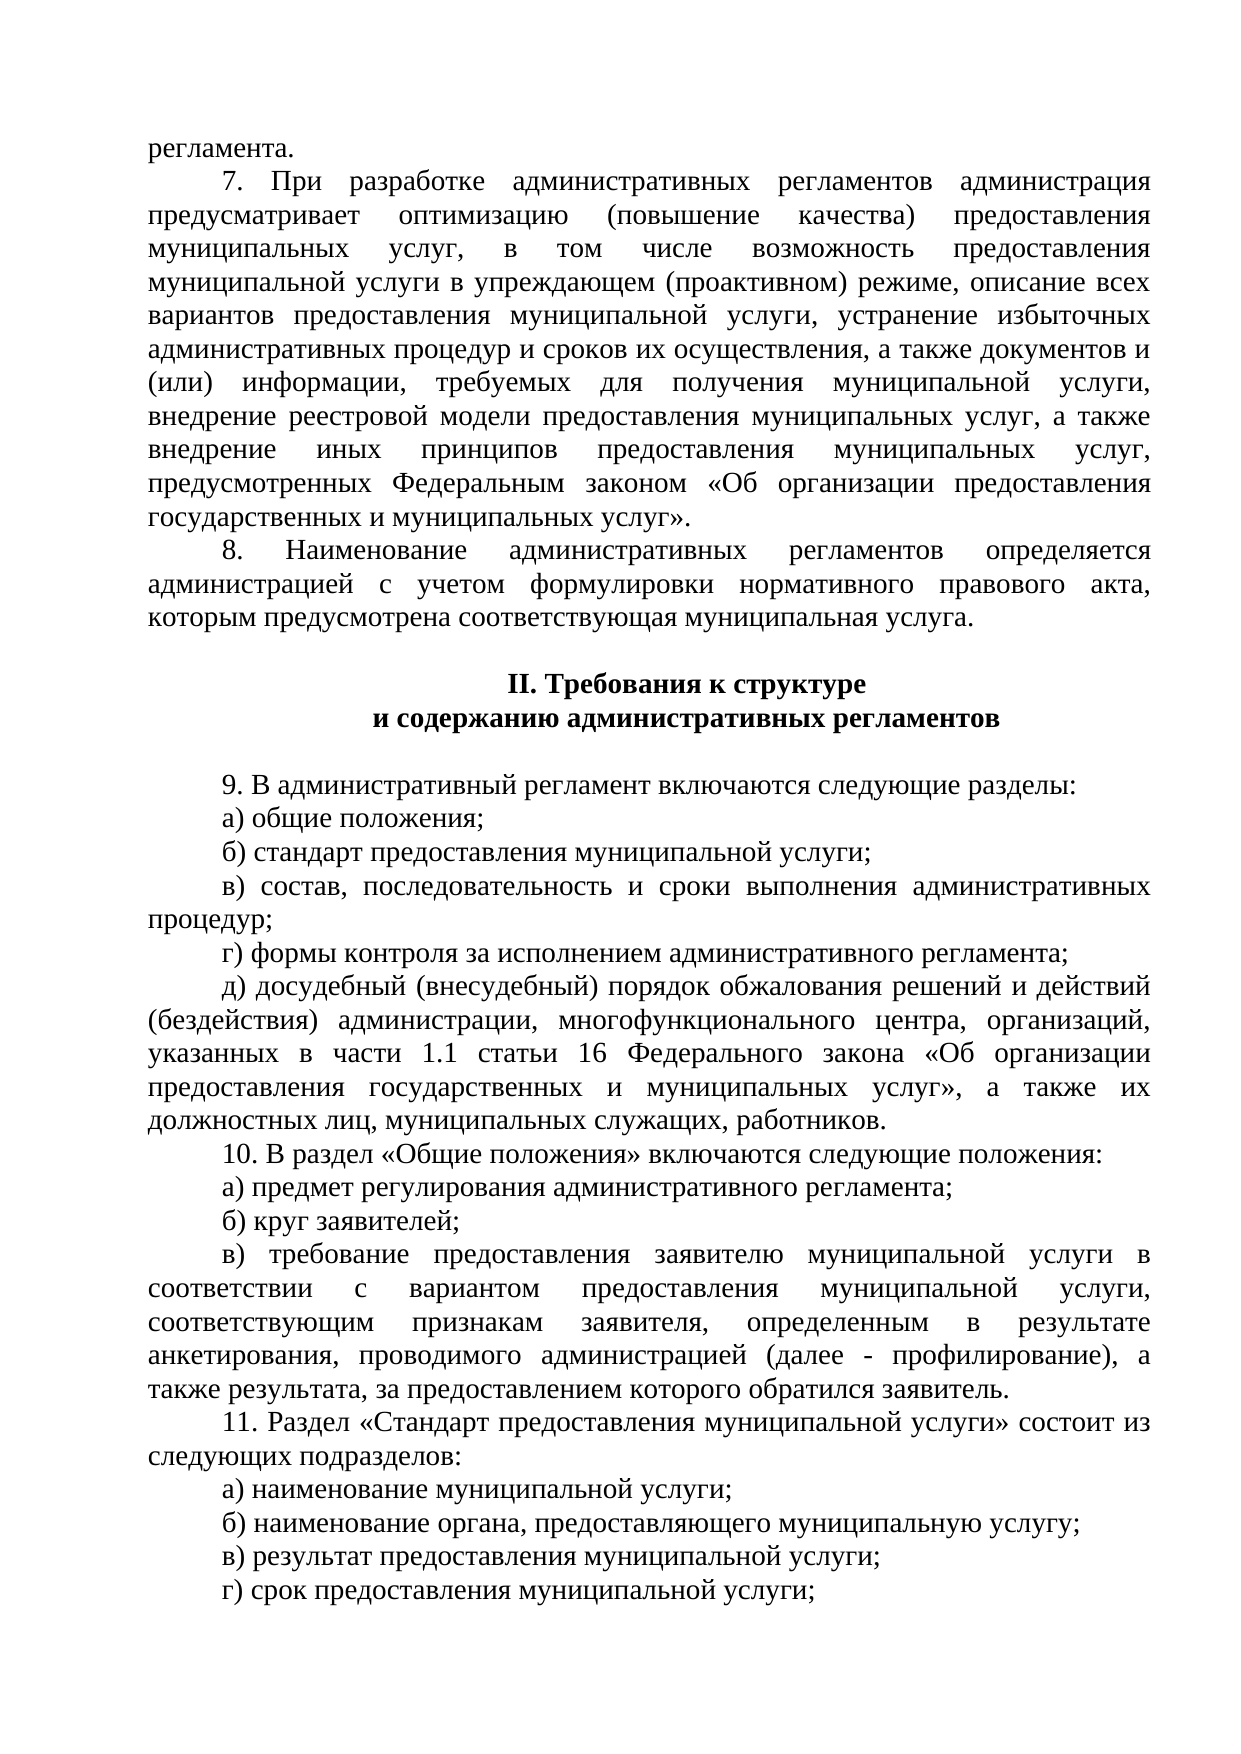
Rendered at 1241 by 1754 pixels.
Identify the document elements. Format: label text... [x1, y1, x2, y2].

text а) предмет регулирования административного регламента; [148, 1169, 1152, 1203]
text б) стандарт предоставления муниципальной услуги; [148, 834, 1152, 868]
text б) круг заявителей; [148, 1203, 1152, 1237]
title и содержанию административных регламентов [148, 700, 1152, 733]
text а) наименование муниципальной услуги; [148, 1471, 1152, 1505]
text 8. Наименование административных регламентов определяется администрацией с учетом формулировки нормативного правового акта, которым предусмотрена соответствующая муниципальная услуга. [148, 532, 1152, 633]
text 11. Раздел «Стандарт предоставления муниципальной услуги» состоит из следующих подразделов: [148, 1404, 1152, 1471]
text а) общие положения; [148, 801, 1152, 834]
text в) результат предоставления муниципальной услуги; [148, 1538, 1152, 1572]
text д) досудебный (внесудебный) порядок обжалования решений и действий (бездействия) администрации, многофункционального центра, организаций, указанных в части 1.1 статьи 16 Федерального закона «Об организации предоставления государственных и муниципальных услуг», а также их должностных лиц, муниципальных служащих, работников. [148, 968, 1152, 1136]
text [148, 130, 1152, 163]
text г) формы контроля за исполнением административного регламента; [148, 935, 1152, 968]
text б) наименование органа, предоставляющего муниципальную услугу; [148, 1505, 1152, 1538]
text в) состав, последовательность и сроки выполнения административных процедур; [148, 868, 1152, 935]
text 10. В раздел «Общие положения» включаются следующие положения: [148, 1136, 1152, 1169]
text в) требование предоставления заявителю муниципальной услуги в соответствии с вариантом предоставления муниципальной услуги, соответствующим признакам заявителя, определенным в результате анкетирования, проводимого администрацией (далее - профилирование), а также результата, за предоставлением которого обратился заявитель. [148, 1237, 1152, 1404]
text 9. В административный регламент включаются следующие разделы: [148, 767, 1152, 801]
text г) срок предоставления муниципальной услуги; [148, 1572, 1152, 1606]
title II. Требования к структуре [148, 666, 1152, 700]
text 7. При разработке административных регламентов администрация предусматривает оптимизацию (повышение качества) предоставления муниципальных услуг, в том числе возможность предоставления муниципальной услуги в упреждающем (проактивном) режиме, описание всех вариантов предоставления муниципальной услуги, устранение избыточных административных процедур и сроков их осуществления, а также документов и (или) информации, требуемых для получения муниципальной услуги, внедрение реестровой модели предоставления муниципальных услуг, а также внедрение иных принципов предоставления муниципальных услуг, предусмотренных Федеральным законом «Об организации предоставления государственных и муниципальных услуг». [148, 163, 1152, 532]
